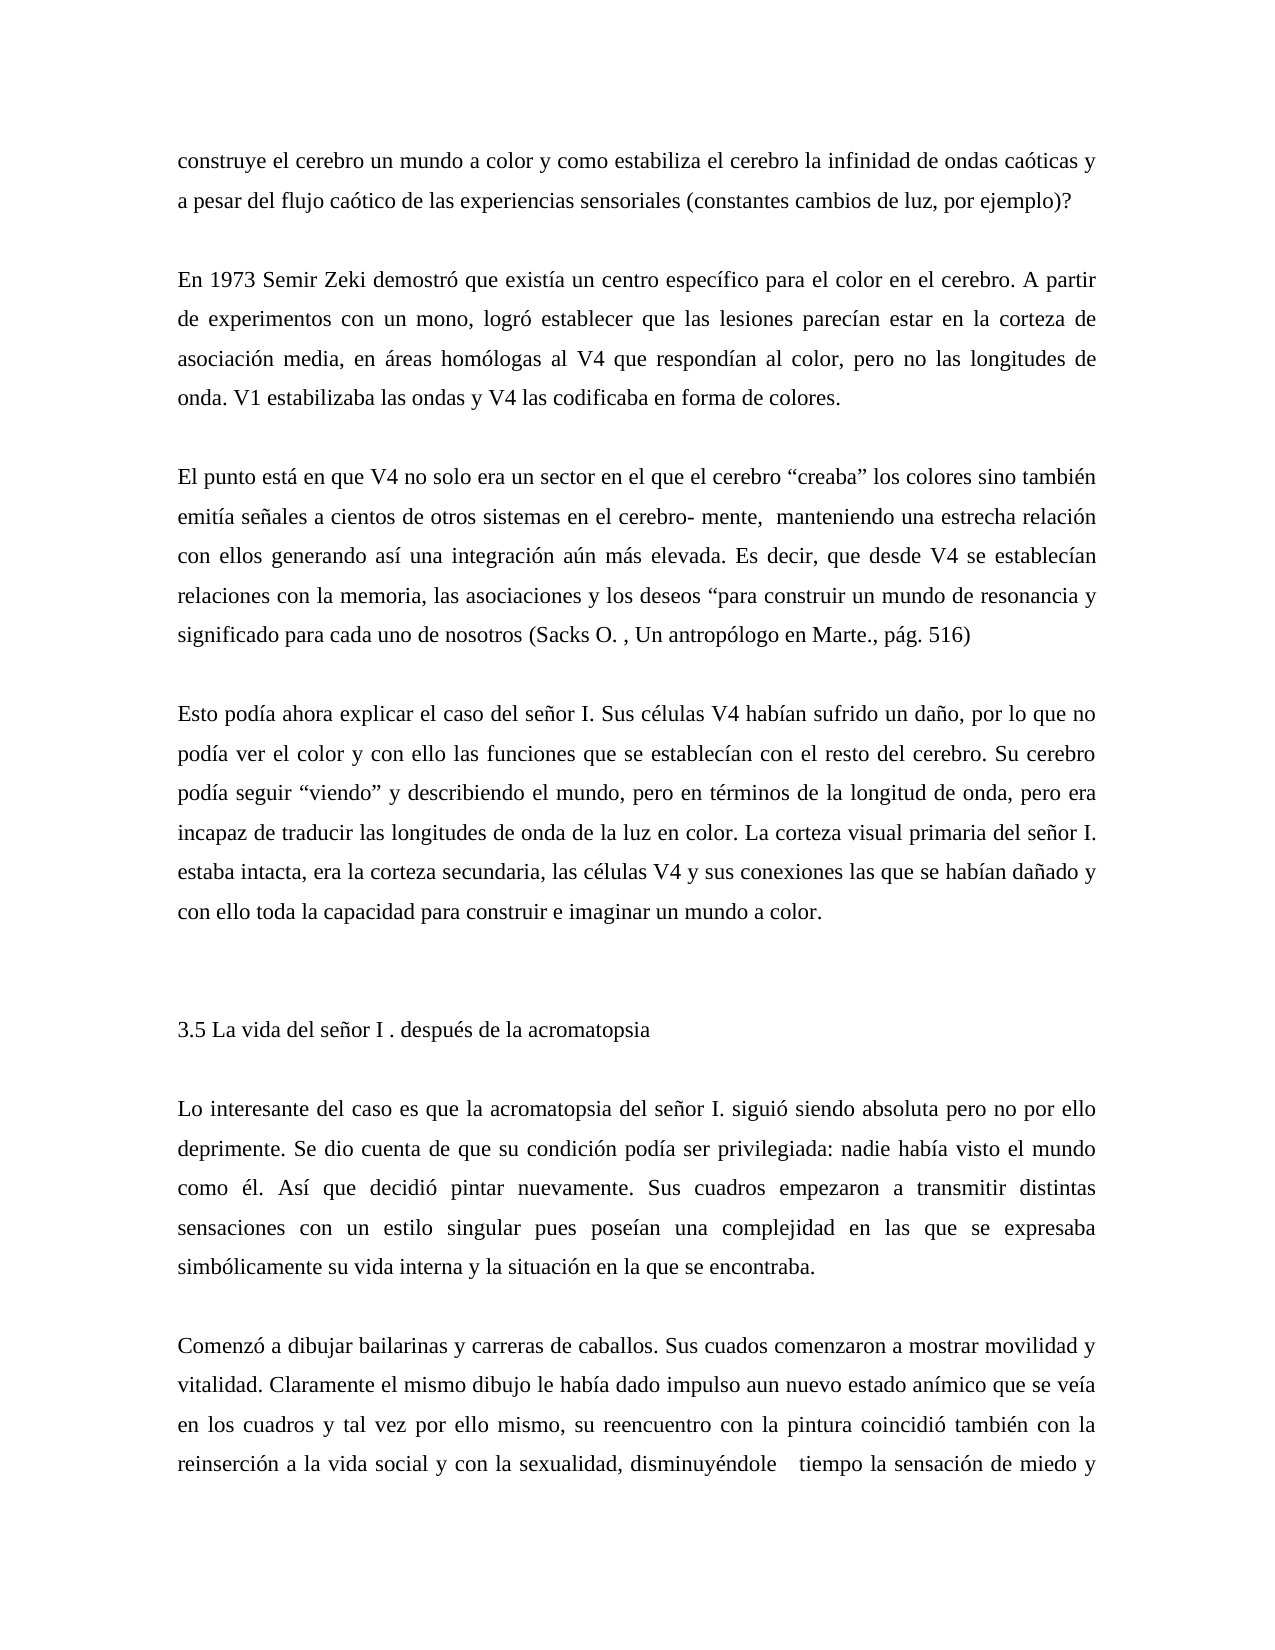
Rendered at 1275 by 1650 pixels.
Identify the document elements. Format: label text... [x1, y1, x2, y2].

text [177, 148, 1098, 213]
text 3.5 La vida del señor I . después de la acromatopsia [177, 1016, 1098, 1042]
text Esto podía ahora explicar el caso del señor I. Sus células V4 habían sufrido un daño, por lo que no podía ver el color y con ello las funciones que se establecían con el resto del cerebro. Su cerebro podía seguir “viendo” y describiendo el mundo, pero en términos de la longitud de onda, pero era incapaz de traducir las longitudes de onda de la luz en color. La corteza visual primaria del señor I. estaba intacta, era la corteza secundaria, las células V4 y sus conexiones las que se habían dañado y con ello toda la capacidad para construir e imaginar un mundo a color. [177, 700, 1098, 924]
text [177, 1332, 1098, 1477]
text El punto está en que V4 no solo era un sector en el que el cerebro “creaba” los colores sino también emitía señales a cientos de otros sistemas en el cerebro- mente, manteniendo una estrecha relación con ellos generando así una integración aún más elevada. Es decir, que desde V4 se establecían relaciones con la memoria, las asociaciones y los deseos “para construir un mundo de resonancia y significado para cada uno de nosotros [177, 463, 1098, 648]
text Lo interesante del caso es que la acromatopsia del señor I. siguió siendo absoluta pero no por ello deprimente. Se dio cuenta de que su condición podía ser privilegiada: nadie había visto el mundo como él. Así que decidió pintar nuevamente. Sus cuadros empezaron a transmitir distintas sensaciones con un estilo singular pues poseían una complejidad en las que se expresaba simbólicamente su vida interna y la situación en la que se encontraba. [177, 1095, 1098, 1279]
text En 1973 Semir Zeki demostró que existía un centro específico para el color en el cerebro. A partir de experimentos con un mono, logró establecer que las lesiones parecían estar en la corteza de asociación media, en áreas homólogas al V4 que respondían al color, pero no las longitudes de onda. V1 estabilizaba las ondas y V4 las codificaba en forma de colores. [177, 266, 1098, 411]
